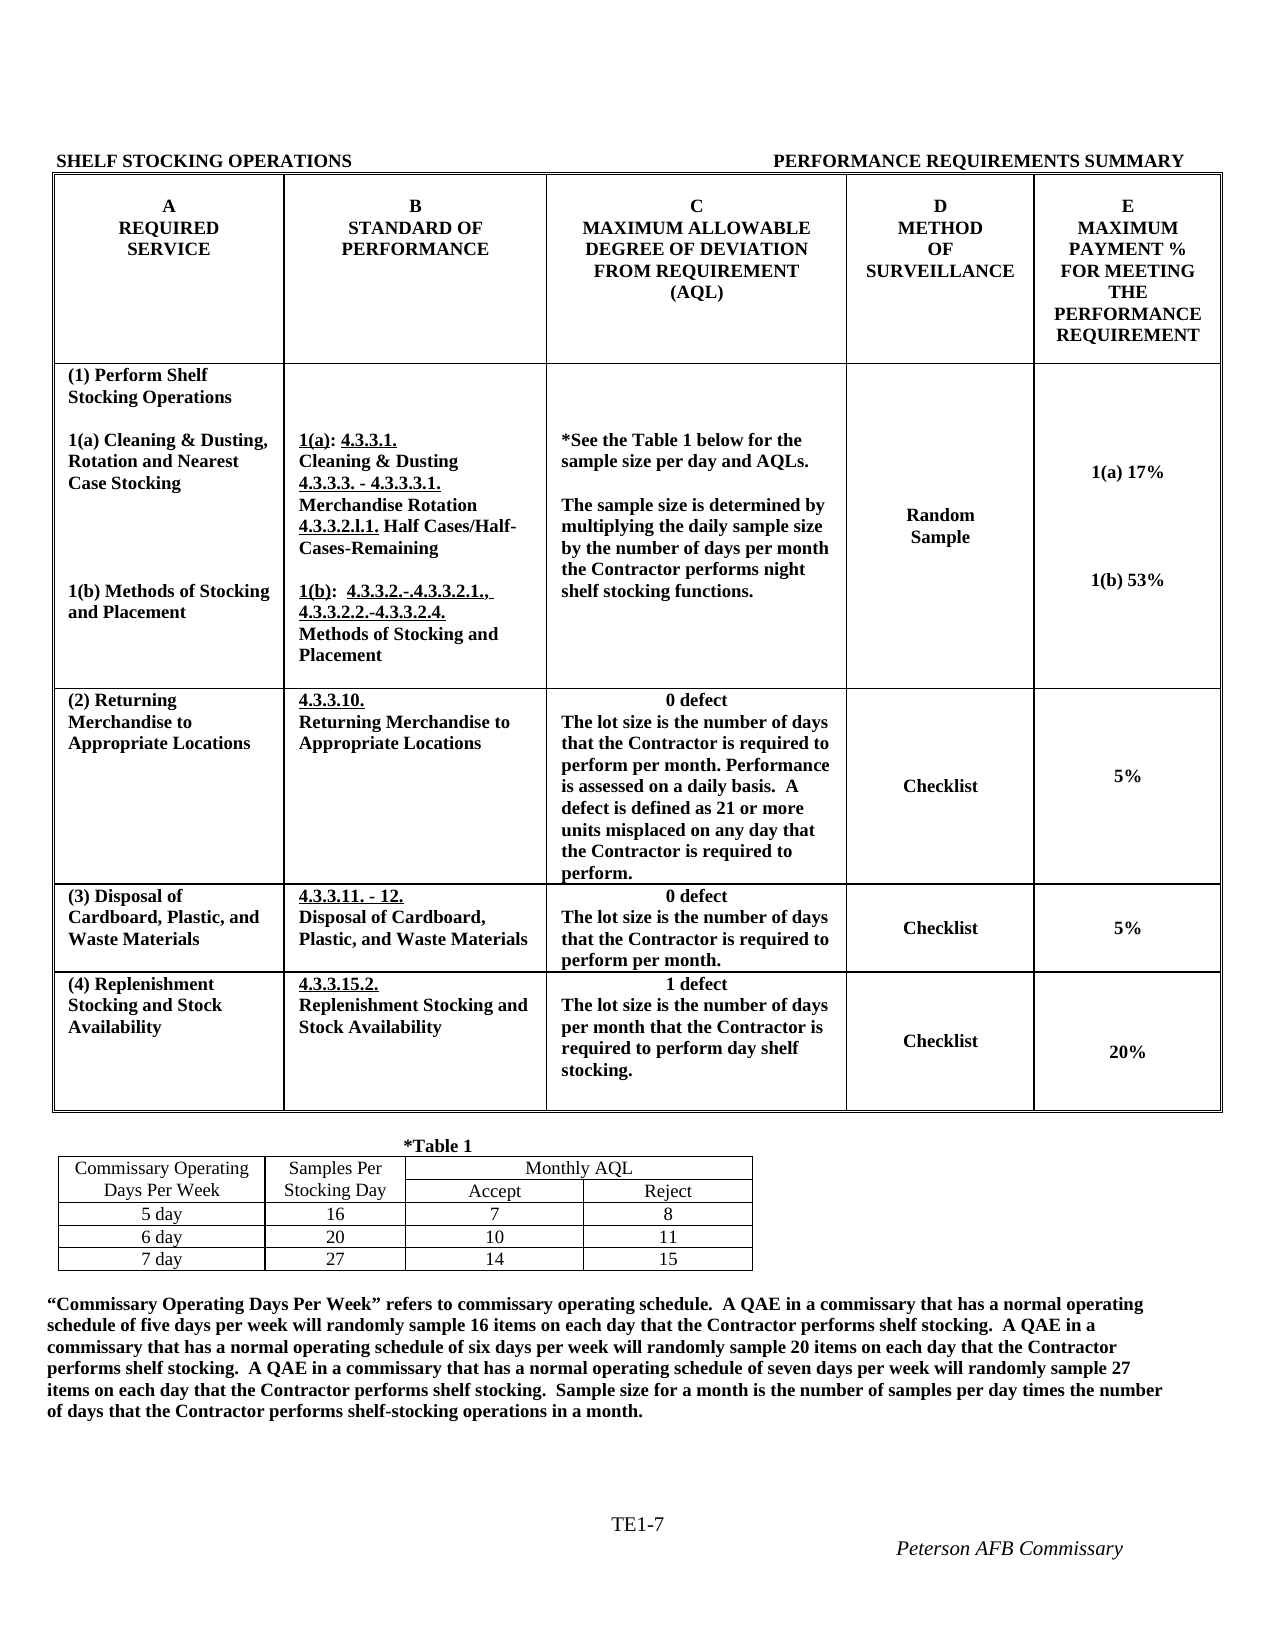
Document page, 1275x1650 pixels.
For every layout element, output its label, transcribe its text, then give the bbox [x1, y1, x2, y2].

table_cell 16 [266, 1203, 405, 1225]
table_cell *See the Table 1 below for the sample size per day and AQLs. The sample size is determined by multiplying the daily sample size by the number of days per month the Contractor performs night shelf stocking functions. [547, 364, 846, 687]
table_header A REQUIRED SERVICE [55, 175, 283, 362]
table_header Monthly AQL [406, 1157, 752, 1179]
table_cell 4.3.3.10. Returning Merchandise to Appropriate Locations [285, 689, 546, 883]
table_cell Random Sample [847, 364, 1033, 687]
table_cell 8 [584, 1203, 752, 1225]
table_cell (4) Replenishment Stocking and Stock Availability [55, 973, 283, 1110]
table_cell Checklist [847, 689, 1033, 883]
table_cell Checklist [847, 973, 1033, 1110]
table_header D METHOD OF SURVEILLANCE [847, 175, 1033, 362]
table_cell 11 [584, 1226, 752, 1247]
table_cell 1 defect The lot size is the number of days per month that the Contractor is required to perform day shelf stocking. [547, 973, 846, 1110]
table_cell 20% [1035, 973, 1220, 1110]
table_cell Accept [406, 1180, 583, 1202]
table_header B STANDARD OF PERFORMANCE [285, 175, 546, 362]
table_header E MAXIMUM PAYMENT % FOR MEETING THE PERFORMANCE REQUIREMENT [1035, 175, 1220, 362]
text “Commissary Operating Days Per Week” refers to commissary operating schedule. A QAE in a commissary that has a normal operating schedule of five days per week will randomly sample 16 items on each day that the Contractor performs shelf stocking. A QAE in a commissary that has a normal operating schedule of six days per week will randomly sample 20 items on each day that the Contractor performs shelf stocking. A QAE in a commissary that has a normal operating schedule of seven days per week will randomly sample 27 items on each day that the Contractor performs shelf stocking. Sample size for a month is the number of samples per day times the number of days that the Contractor performs shelf-stocking operations in a month. [47, 1292, 1172, 1422]
table_cell 0 defect The lot size is the number of days that the Contractor is required to perform per month. [547, 885, 846, 971]
table_header C MAXIMUM ALLOWABLE DEGREE OF DEVIATION FROM REQUIREMENT (AQL) [547, 175, 846, 362]
table_cell 7 [406, 1203, 583, 1225]
table_cell 15 [584, 1248, 752, 1270]
table_cell 27 [266, 1248, 405, 1270]
table_cell 10 [406, 1226, 583, 1247]
table_cell 6 day [59, 1226, 264, 1247]
table_cell 4.3.3.11. - 12. Disposal of Cardboard, Plastic, and Waste Materials [285, 885, 546, 971]
table_cell 14 [406, 1248, 583, 1270]
text SHELF STOCKING OPERATIONS PERFORMANCE REQUIREMENTS SUMMARY [56, 150, 1219, 172]
table_cell 5% [1035, 689, 1220, 883]
table_cell 20 [266, 1226, 405, 1247]
table_cell 0 defect The lot size is the number of days that the Contractor is required to perform per month. Performance is assessed on a daily basis. A defect is defined as 21 or more units misplaced on any day that the Contractor is required to perform. [547, 689, 846, 883]
table_cell Reject [584, 1180, 752, 1202]
table_cell 1(a): 4.3.3.1. Cleaning & Dusting 4.3.3.3. - 4.3.3.3.1. Merchandise Rotation 4.3.3.2.l.1. Half Cases/Half-Cases-Remaining 1(b): 4.3.3.2.-.4.3.3.2.1., 4.3.3.2.2.-4.3.3.2.4. Methods of Stocking and Placement [285, 364, 546, 687]
table_cell (2) Returning Merchandise to Appropriate Locations [55, 689, 283, 883]
table_cell 4.3.3.15.2. Replenishment Stocking and Stock Availability [285, 973, 546, 1110]
table_cell (1) Perform Shelf Stocking Operations 1(a) Cleaning & Dusting, Rotation and Nearest Case Stocking 1(b) Methods of Stocking and Placement [55, 364, 283, 687]
table_cell Checklist [847, 885, 1033, 971]
text *Table 1 [206, 1135, 1125, 1156]
table_cell 5 day [59, 1203, 264, 1225]
table_cell 1(a) 17% 1(b) 53% [1035, 364, 1220, 687]
table_header Commissary Operating Days Per Week [59, 1157, 264, 1202]
table_cell 7 day [59, 1248, 264, 1270]
table_cell 5% [1035, 885, 1220, 971]
table_header Samples Per Stocking Day [266, 1157, 405, 1202]
table_cell (3) Disposal of Cardboard, Plastic, and Waste Materials [55, 885, 283, 971]
